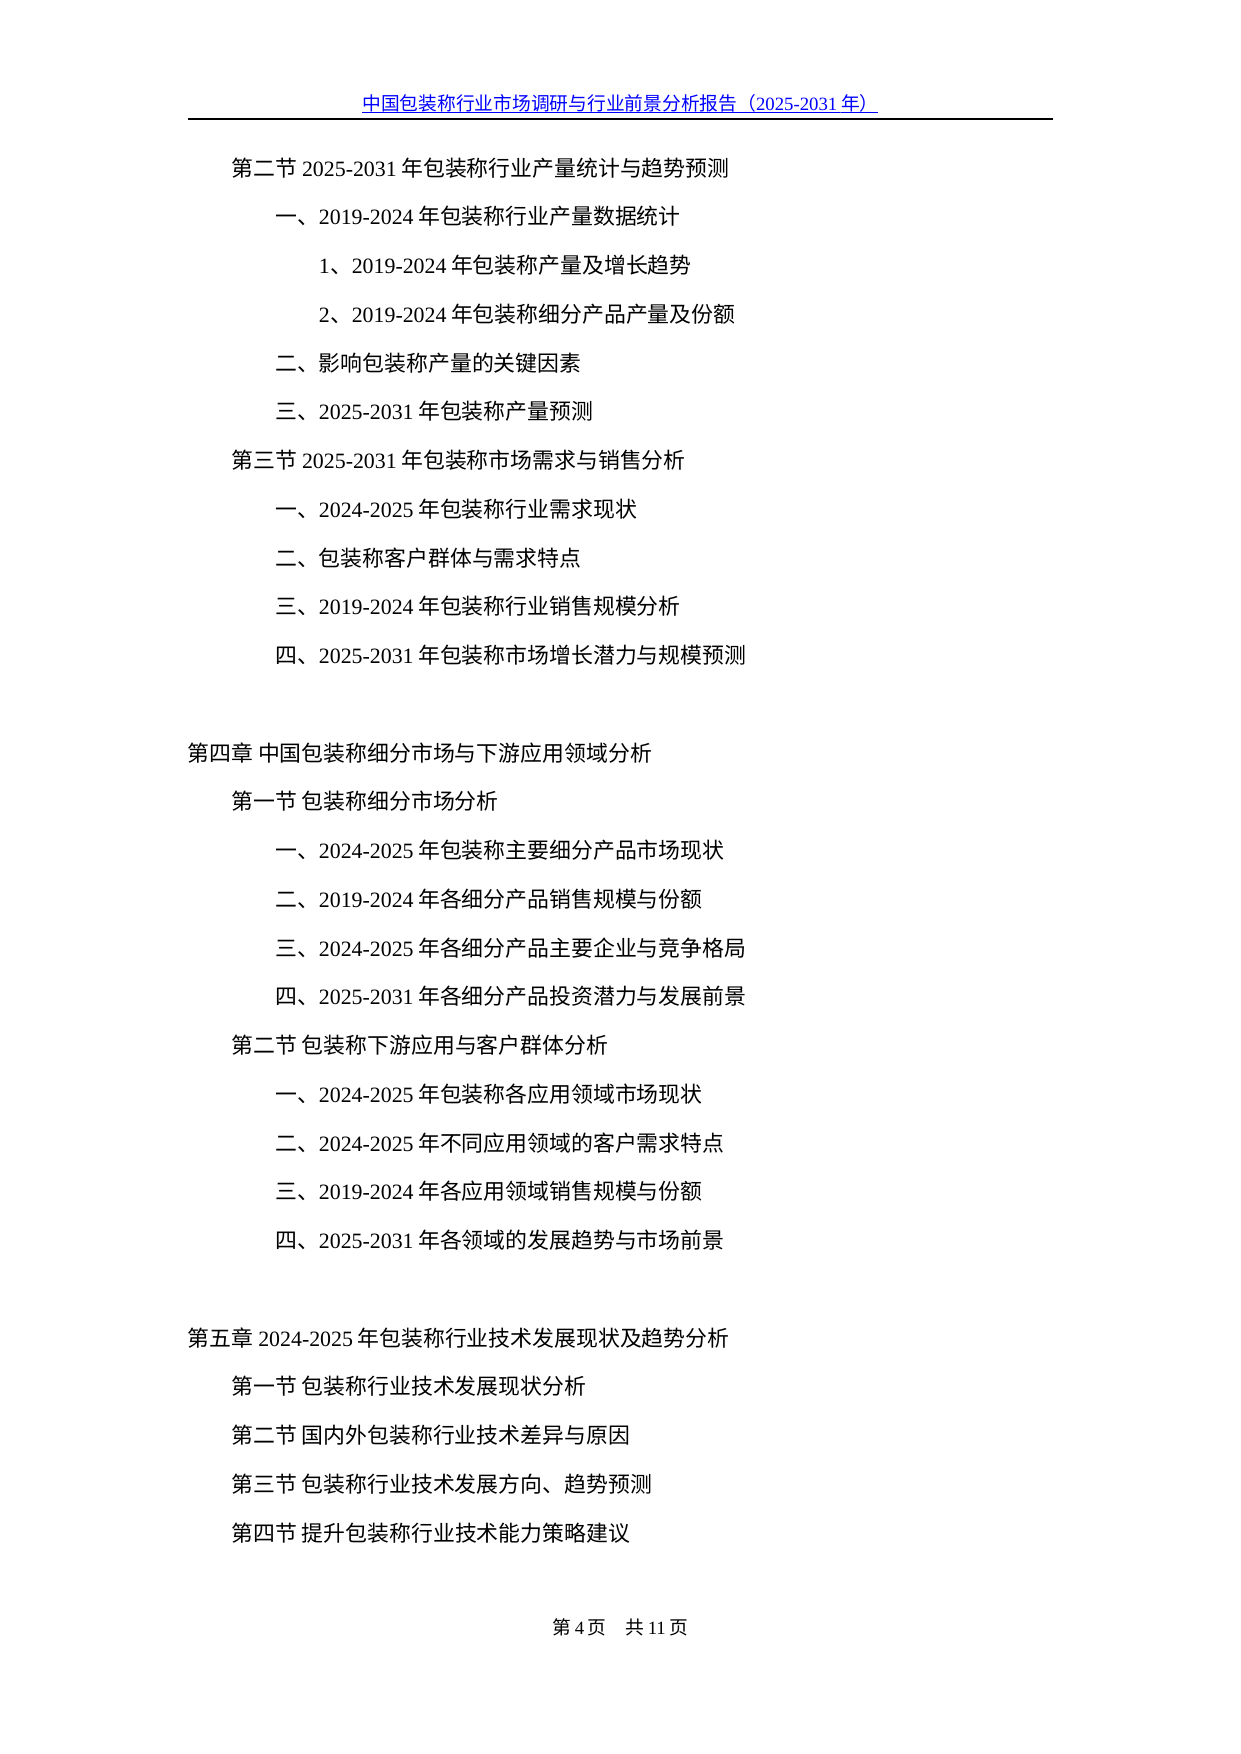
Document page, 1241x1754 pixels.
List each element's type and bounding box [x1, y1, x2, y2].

text [187, 150, 1053, 1548]
